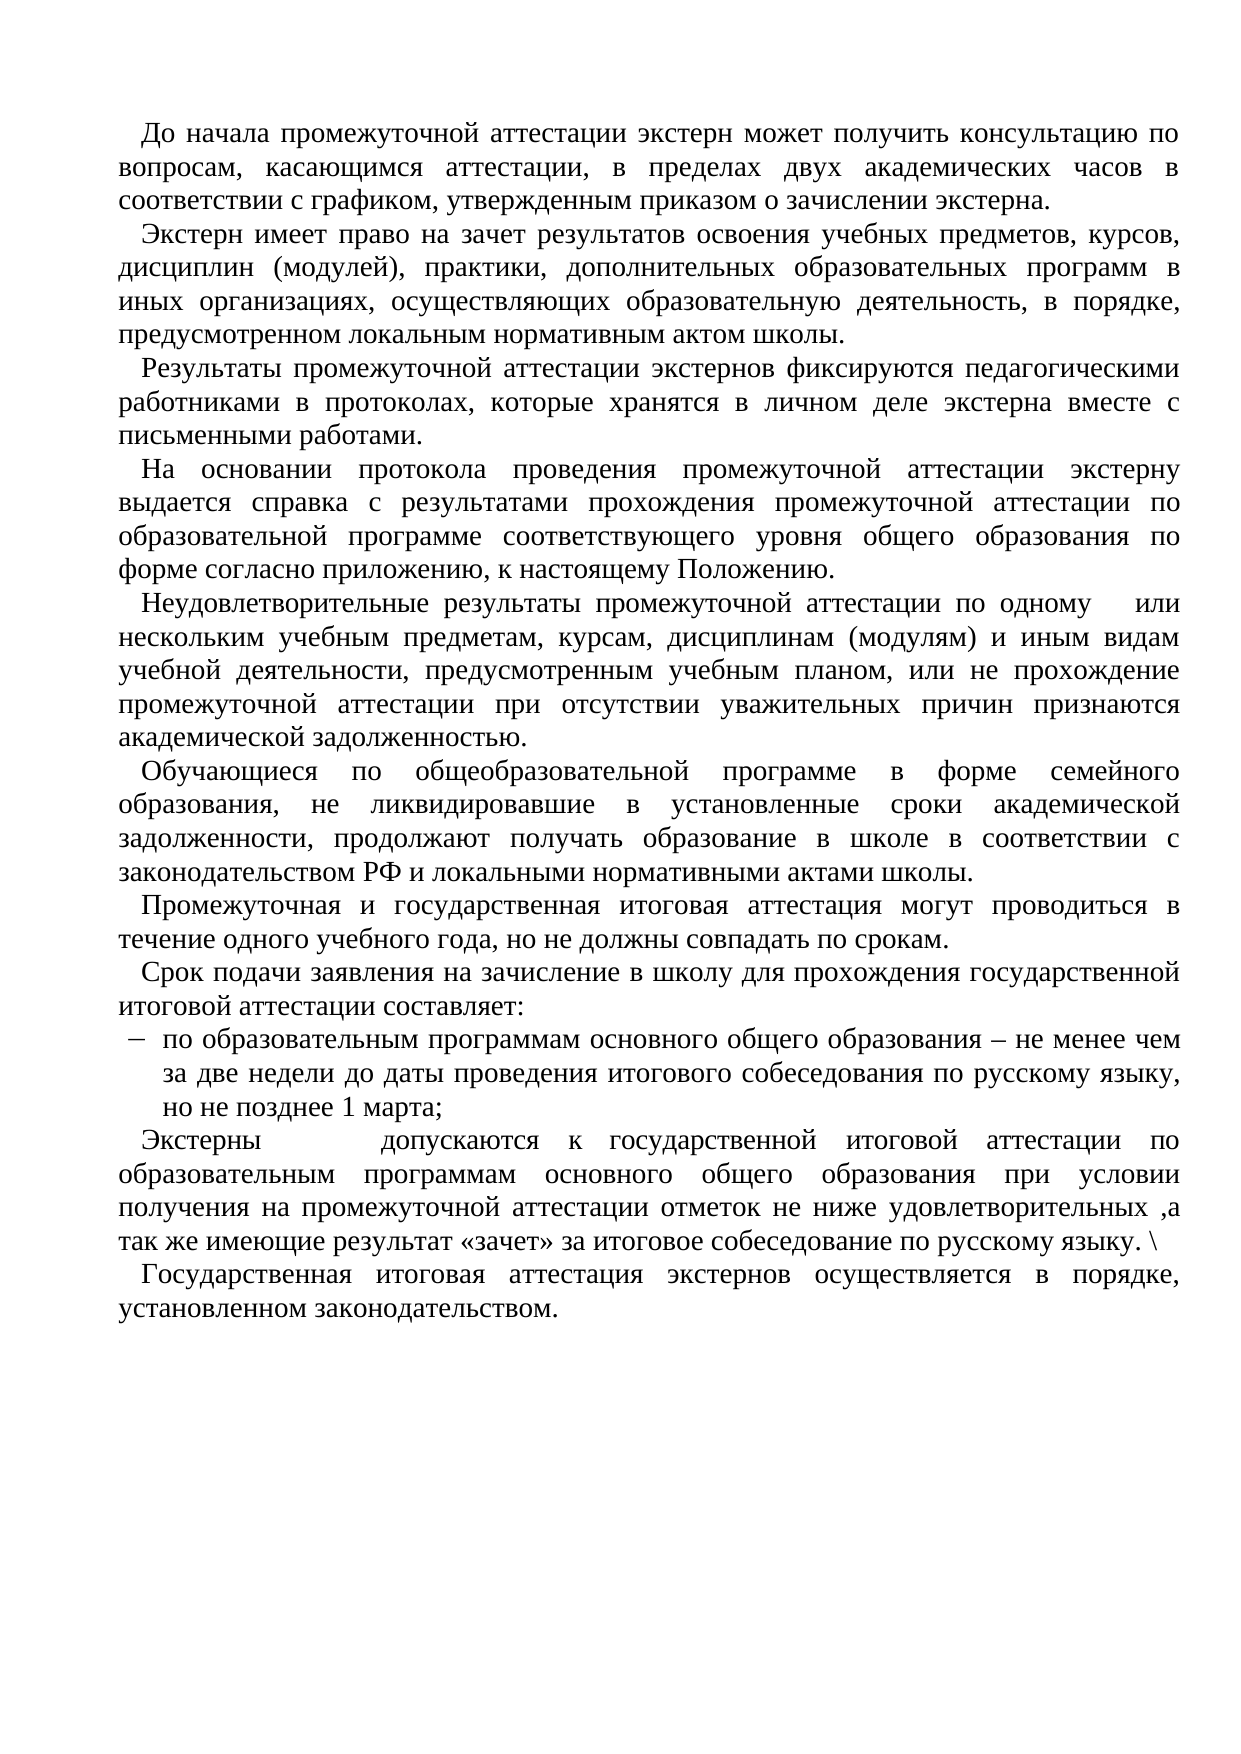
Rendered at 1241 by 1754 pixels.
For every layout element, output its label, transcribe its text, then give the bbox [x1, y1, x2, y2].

list Обучающиеся по общеобразовательной программе в форме семейного образования, не ликвидировавшие в установленные сроки академической задолженности, продолжают получать образование в школе в соответствии с законодательством РФ и локальными нормативными актами школы. [118, 753, 1181, 887]
list На основании протокола проведения промежуточной аттестации экстерну выдается справка с результатами прохождения промежуточной аттестации по образовательной программе соответствующего уровня общего образования по форме согласно приложению, к настоящему Положению. [118, 451, 1181, 585]
list Экстерн имеет право на зачет результатов освоения учебных предметов, курсов, дисциплин (модулей), практики, дополнительных образовательных программ в иных организациях, осуществляющих образовательную деятельность, в порядке, предусмотренном локальным нормативным актом школы. [118, 216, 1182, 350]
list Результаты промежуточной аттестации экстернов фиксируются педагогическими работниками в протоколах, которые хранятся в личном деле экстерна вместе с письменными работами. [118, 350, 1181, 451]
list Экстерны допускаются к государственной итоговой аттестации по образовательным программам основного общего образования при условии получения на промежуточной аттестации отметок не ниже удовлетворительных ,а так же имеющие результат «зачет» за итоговое собеседование по русскому языку. \ [118, 1122, 1181, 1256]
list До начала промежуточной аттестации экстерн может получить консультацию по вопросам, касающимся аттестации, в пределах двух академических часов в соответствии с графиком, утвержденным приказом о зачислении экстерна. [118, 115, 1180, 216]
list Государственная итоговая аттестация экстернов осуществляется в порядке, установленном законодательством. [118, 1256, 1181, 1323]
list Промежуточная и государственная итоговая аттестация могут проводиться в течение одного учебного года, но не должны совпадать по срокам. [118, 887, 1181, 954]
list по образовательным программам основного общего образования – не менее чем за две недели до даты проведения итогового собеседования по русскому языку, но не позднее 1 марта; [125, 1021, 1182, 1122]
list Срок подачи заявления на зачисление в школу для прохождения государственной итоговой аттестации составляет: [118, 954, 1181, 1021]
list Неудовлетворительные результаты промежуточной аттестации по одному или нескольким учебным предметам, курсам, дисциплинам (модулям) и иным видам учебной деятельности, предусмотренным учебным планом, или не прохождение промежуточной аттестации при отсутствии уважительных причин признаются академической задолженностью. [118, 585, 1181, 753]
